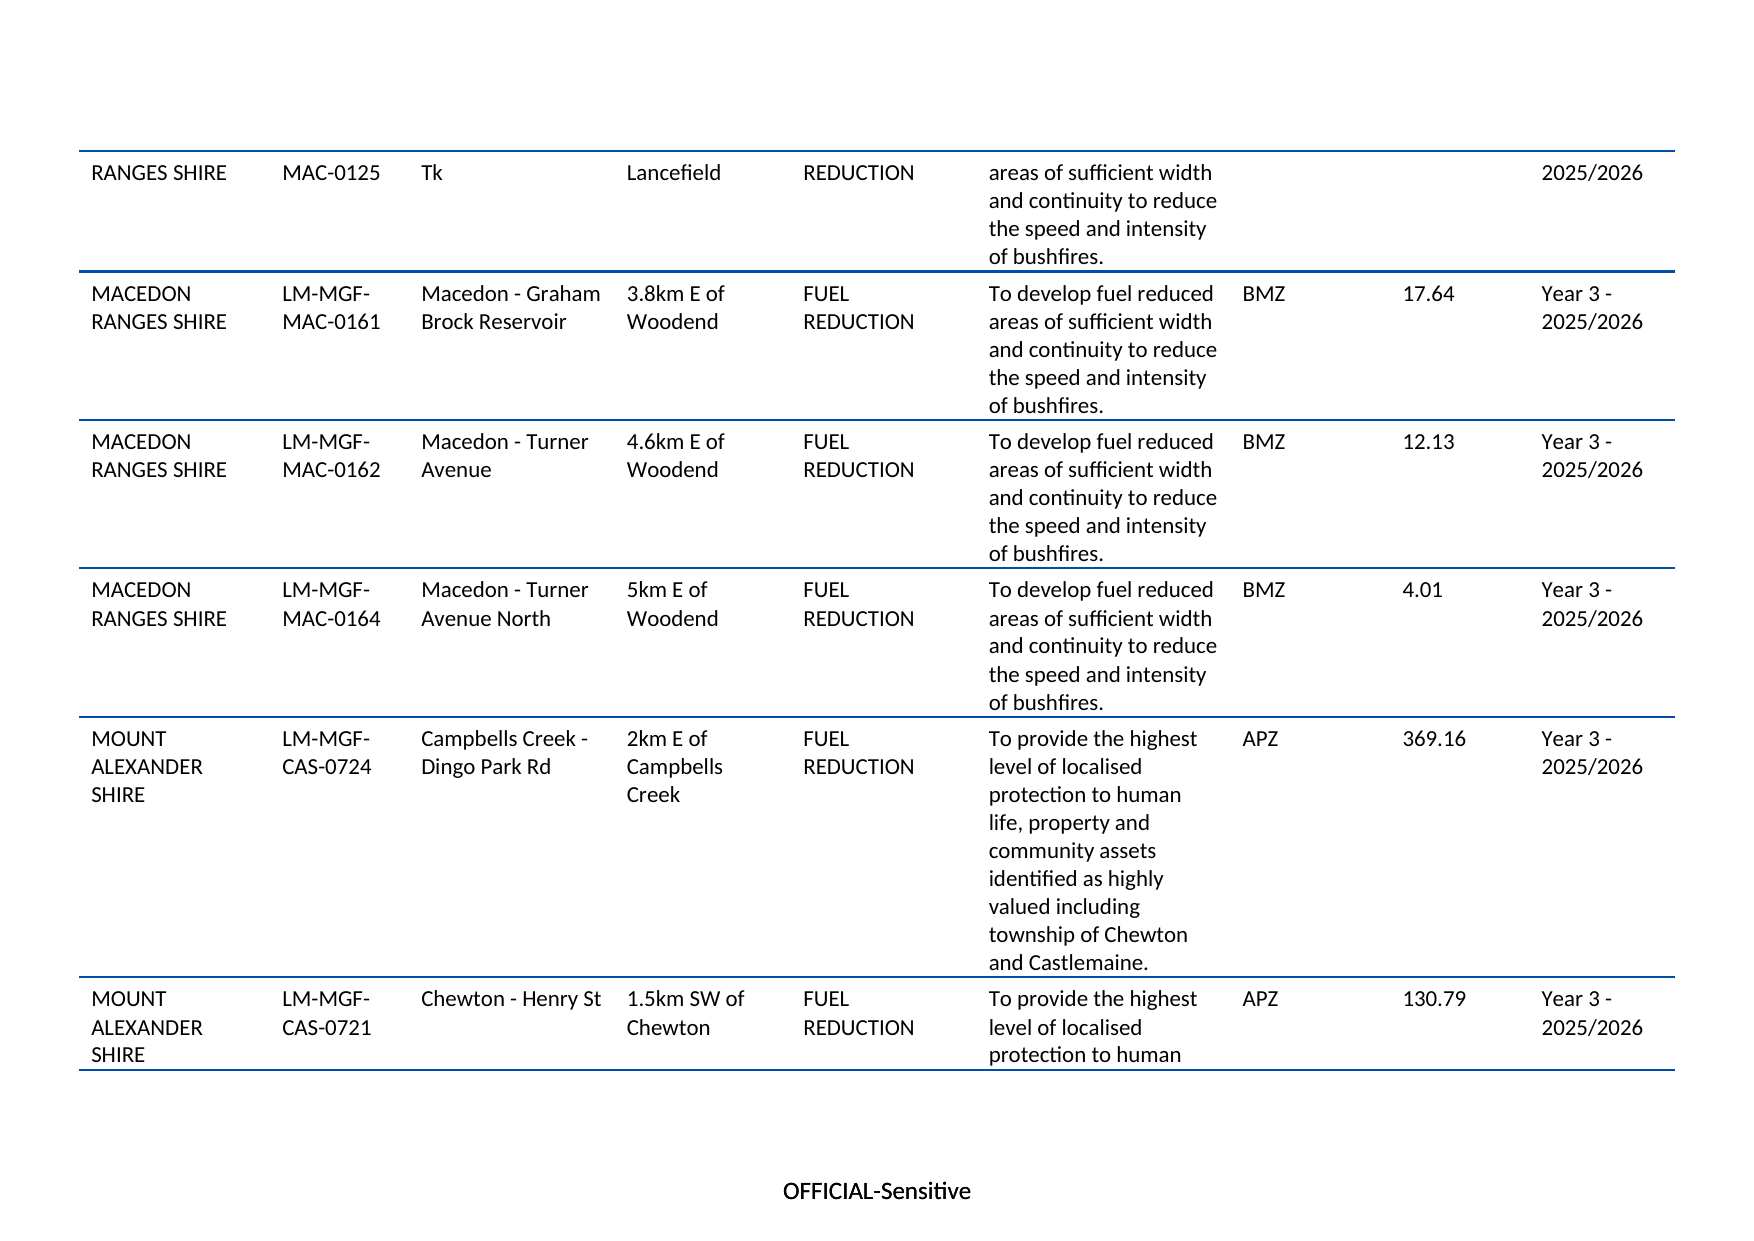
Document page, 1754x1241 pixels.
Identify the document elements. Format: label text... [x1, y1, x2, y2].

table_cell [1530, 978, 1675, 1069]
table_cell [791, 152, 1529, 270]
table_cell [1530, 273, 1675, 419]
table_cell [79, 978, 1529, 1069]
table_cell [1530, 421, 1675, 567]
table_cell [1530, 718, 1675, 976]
table_cell LM-MGF-MAC-0125 [270, 152, 409, 270]
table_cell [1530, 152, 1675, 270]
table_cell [409, 152, 615, 270]
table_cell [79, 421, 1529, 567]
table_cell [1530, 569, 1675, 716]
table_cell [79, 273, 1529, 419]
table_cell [79, 152, 270, 270]
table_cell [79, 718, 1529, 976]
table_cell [615, 152, 791, 270]
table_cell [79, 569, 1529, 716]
